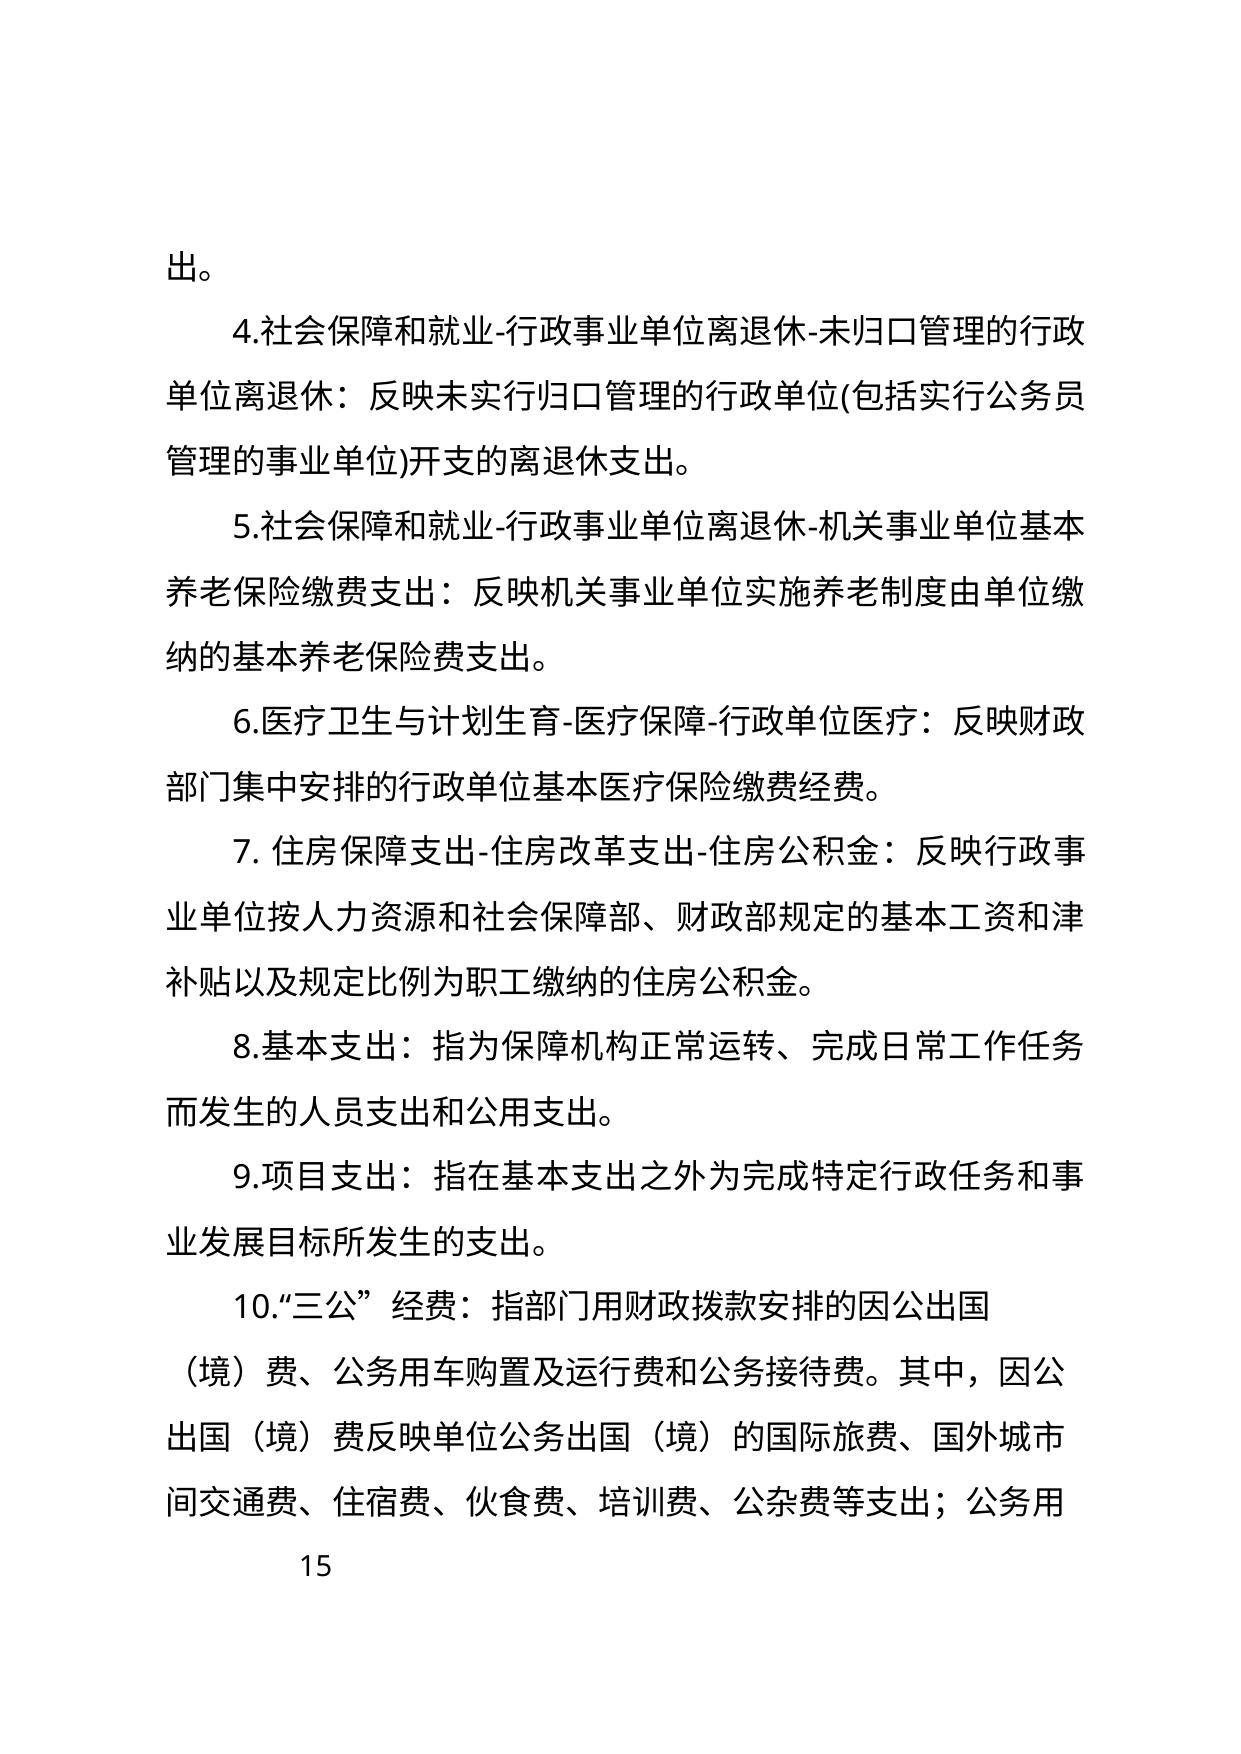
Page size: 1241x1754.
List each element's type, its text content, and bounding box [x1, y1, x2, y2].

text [165, 232, 1087, 297]
text 5.社会保障和就业-行政事业单位离退休-机关事业单位基本养老保险缴费支出：反映机关事业单位实施养老制度由单位缴纳的基本养老保险费支出。 6.医疗卫生与计划生育-医疗保障-行政单位医疗：反映财政部门集中安排的行政单位基本医疗保险缴费经费。 [165, 492, 1087, 817]
text 7. 住房保障支出-住房改革支出-住房公积金：反映行政事业单位按人力资源和社会保障部、财政部规定的基本工资和津补贴以及规定比例为职工缴纳的住房公积金。 [165, 817, 1087, 1012]
text 4.社会保障和就业-行政事业单位离退休-未归口管理的行政单位离退休：反映未实行归口管理的行政单位(包括实行公务员管理的事业单位)开支的离退休支出。 [165, 297, 1087, 492]
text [165, 1272, 1087, 1532]
text 9.项目支出：指在基本支出之外为完成特定行政任务和事业发展目标所发生的支出。 [165, 1142, 1087, 1272]
text 8.基本支出：指为保障机构正常运转、完成日常工作任务而发生的人员支出和公用支出。 [165, 1012, 1087, 1142]
